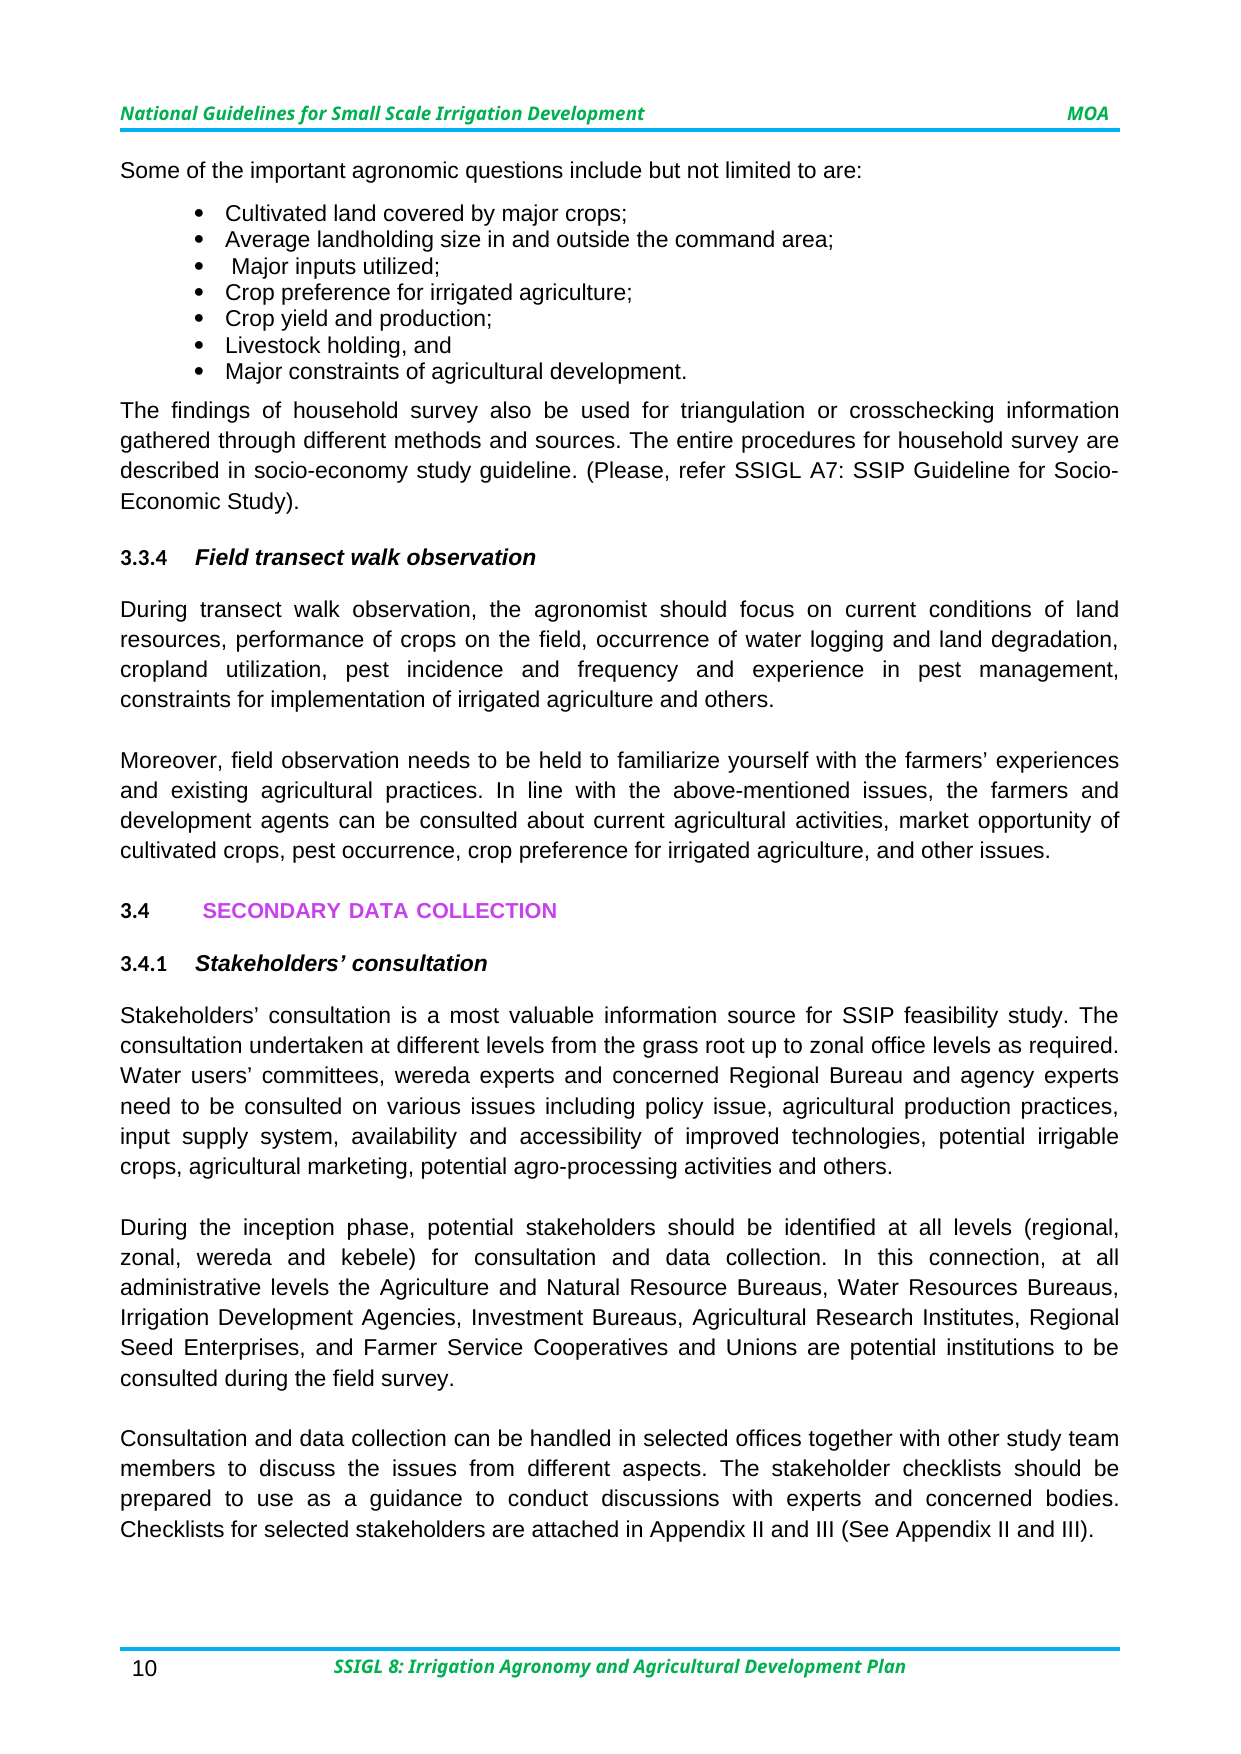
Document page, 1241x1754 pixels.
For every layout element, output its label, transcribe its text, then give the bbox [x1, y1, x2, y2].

text Consultation and data collection can be handled in selected offices together with other study team members to discuss the issues from different aspects. The stakeholder checklists should be prepared to use as a guidance to conduct discussions with experts and concerned bodies. Checklists for selected stakeholders are attached in Appendix II and III (See Appendix II and III). [120, 1425, 1120, 1542]
subtitle Stakeholders’ consultation [120, 949, 1120, 977]
text Major inputs utilized; [195, 253, 1120, 279]
text Cultivated land covered by major crops; [195, 200, 1120, 226]
text Livestock holding, and [195, 332, 1120, 358]
text The findings of household survey also be used for triangulation or crosschecking information gathered through different methods and sources. The entire procedures for household survey are described in socio-economy study guideline. (Please, refer SSIGL A7: SSIP Guideline for Socio-Economic Study). [120, 397, 1120, 514]
subtitle secondary data collection [120, 893, 1120, 924]
text During the inception phase, potential stakeholders should be identified at all levels (regional, zonal, wereda and kebele) for consultation and data collection. In this connection, at all administrative levels the Agriculture and Natural Resource Bureaus, Water Resources Bureaus, Irrigation Development Agencies, Investment Bureaus, Agricultural Research Institutes, Regional Seed Enterprises, and Farmer Service Cooperatives and Unions are potential institutions to be consulted during the field survey. [120, 1213, 1120, 1391]
text Average landholding size in and outside the command area; [195, 226, 1120, 253]
text Crop yield and production; [195, 305, 1120, 332]
text During transect walk observation, the agronomist should focus on current conditions of land resources, performance of crops on the field, occurrence of water logging and land degradation, cropland utilization, pest incidence and frequency and experience in pest management, constraints for implementation of irrigated agriculture and others. [120, 596, 1120, 713]
subtitle Field transect walk observation [120, 543, 1120, 571]
text Stakeholders’ consultation is a most valuable information source for SSIP feasibility study. The consultation undertaken at different levels from the grass root up to zonal office levels as required. Water users’ committees, wereda experts and concerned Regional Bureau and agency experts need to be consulted on various issues including policy issue, agricultural production practices, input supply system, availability and accessibility of improved technologies, potential irrigable crops, agricultural marketing, potential agro-processing activities and others. [120, 1002, 1120, 1179]
text Major constraints of agricultural development. [195, 358, 1120, 384]
text Crop preference for irrigated agriculture; [195, 279, 1120, 305]
text Some of the important agronomic questions include but not limited to are: [120, 157, 1120, 184]
text Moreover, field observation needs to be held to familiarize yourself with the farmers’ experiences and existing agricultural practices. In line with the above-mentioned issues, the farmers and development agents can be consulted about current agricultural activities, market opportunity of cultivated crops, pest occurrence, crop preference for irrigated agriculture, and other issues. [120, 747, 1120, 864]
